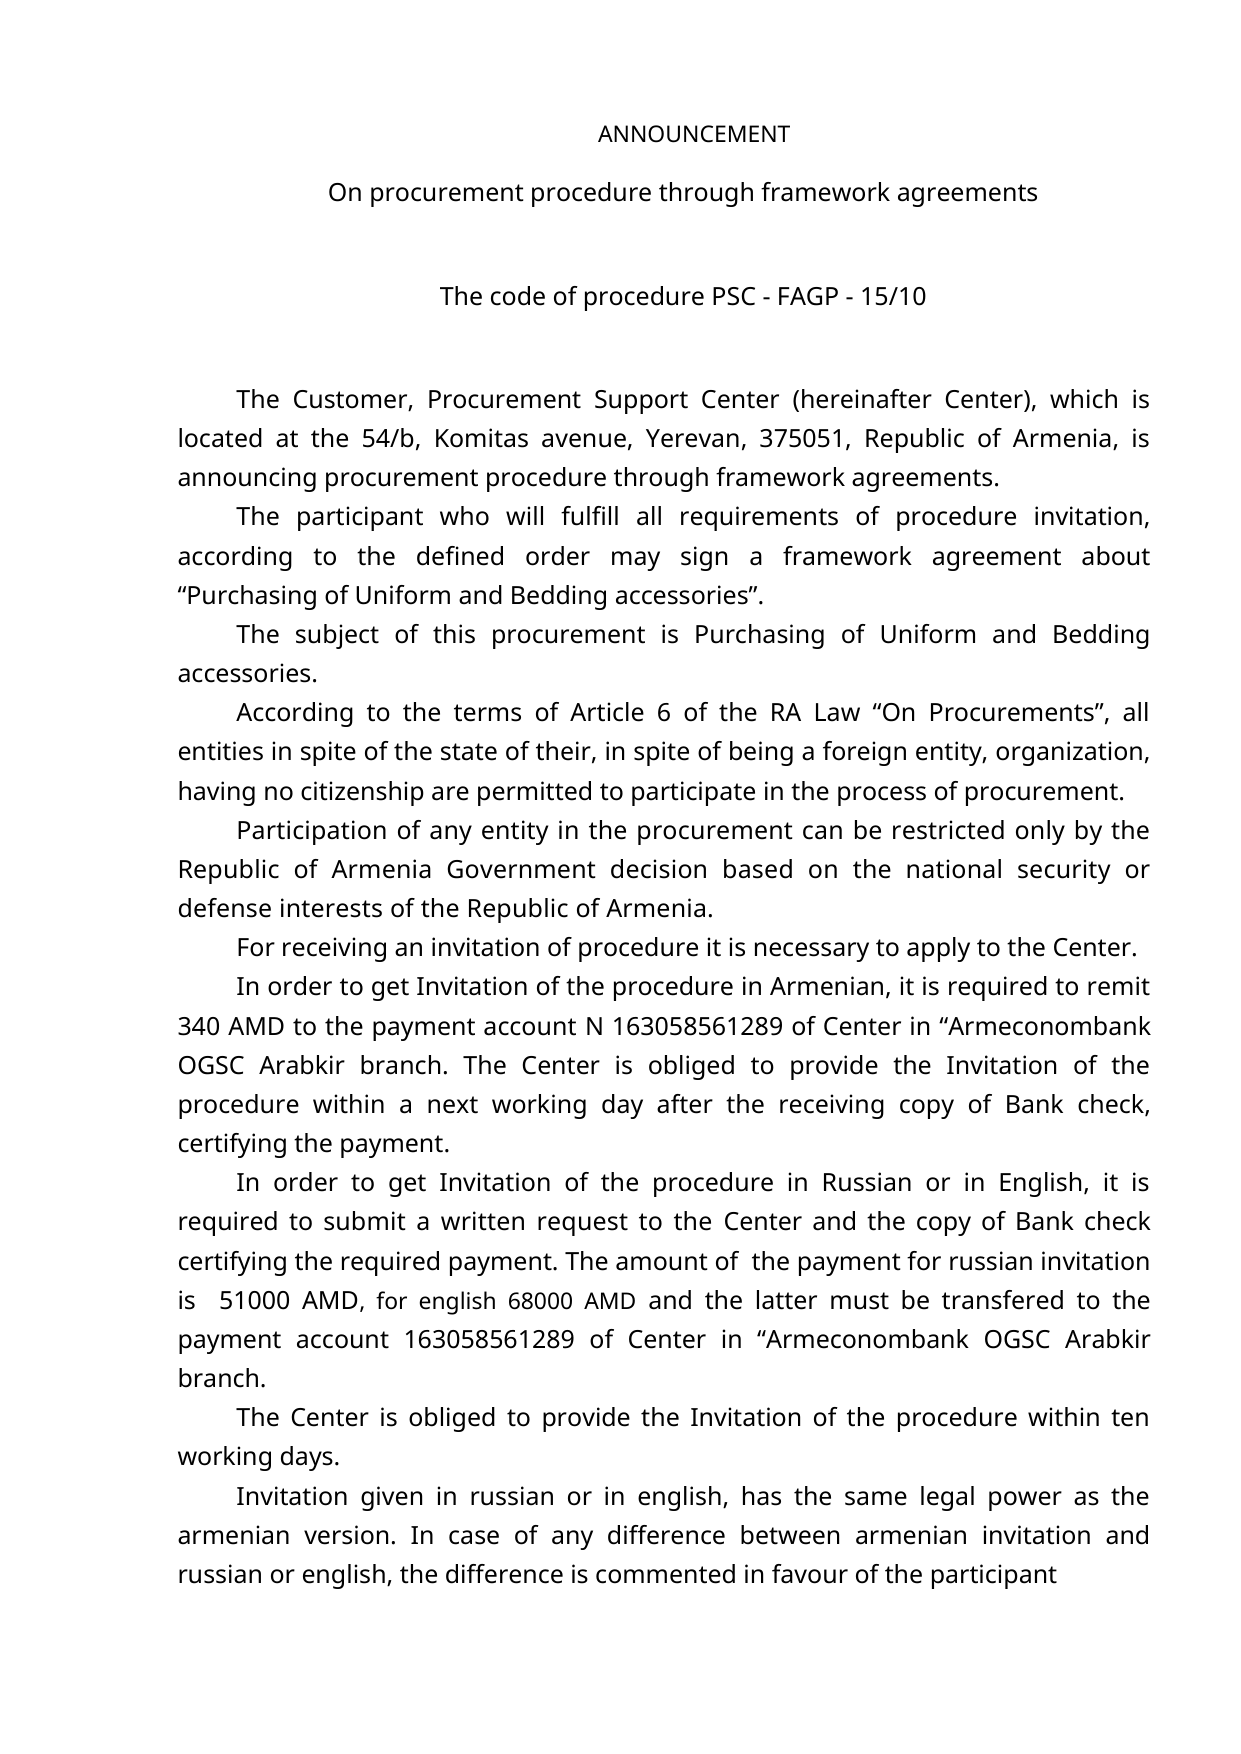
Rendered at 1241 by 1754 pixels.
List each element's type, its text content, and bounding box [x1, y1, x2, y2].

text In order to get Invitation of the procedure in Armenian, it is required to remit 340 AMD to the payment account N 163058561289 of Center in “Armeconombank OGSC Arabkir branch. The Center is obliged to provide the Invitation of the procedure within a next working day after the receiving copy of Bank check, certifying the payment. [177, 969, 1152, 1160]
text For receiving an invitation of procedure it is necessary to apply to the Center. [177, 930, 1152, 964]
text The Customer, Procurement Support Center (hereinafter Center), which is located at the 54/b, Komitas avenue, Yerevan, 375051, Republic of Armenia, is announcing procurement procedure through framework agreements. [177, 382, 1152, 494]
text The code of procedure PSC - FAGP - 15/10 [215, 278, 1152, 312]
text Participation of any entity in the procurement can be restricted only by the of decision based on the national security or defense interests of the . [177, 812, 1152, 925]
text According to the terms of Article 6 of the RA Law “On Procurements”, all entities in spite of the state of their, in spite of being a foreign entity, organization, having no citizenship are permitted to participate in the process of procurement. [177, 695, 1152, 807]
text On procurement procedure through framework agreements [215, 175, 1152, 209]
text In order to get Invitation of the procedure in Russian or in English, it is required to submit a written request to the Center and the copy of Bank check certifying the required payment. The amount of the payment for russian invitation is 51000 AMD, for english 68000 AMD and the latter must be transfered to the payment account 163058561289 of Center in “Armeconombank OGSC Arabkir branch. [177, 1165, 1152, 1395]
text The Center is obliged to provide the Invitation of the procedure within ten working days. [177, 1400, 1152, 1473]
text The subject of this procurement is Purchasing of Uniform and Bedding accessories. [177, 617, 1152, 690]
text The participant who will fulfill all requirements of procedure invitation, according to the defined order may sign a framework agreement about “Purchasing of Uniform and Bedding accessories”. [177, 499, 1152, 611]
text ANNOUNCEMENT [177, 118, 1152, 149]
text Invitation given in russian or in english, has the same legal power as the armenian version. In case of any difference between armenian invitation and russian or english, the difference is commented in favour of the participant [177, 1478, 1152, 1591]
